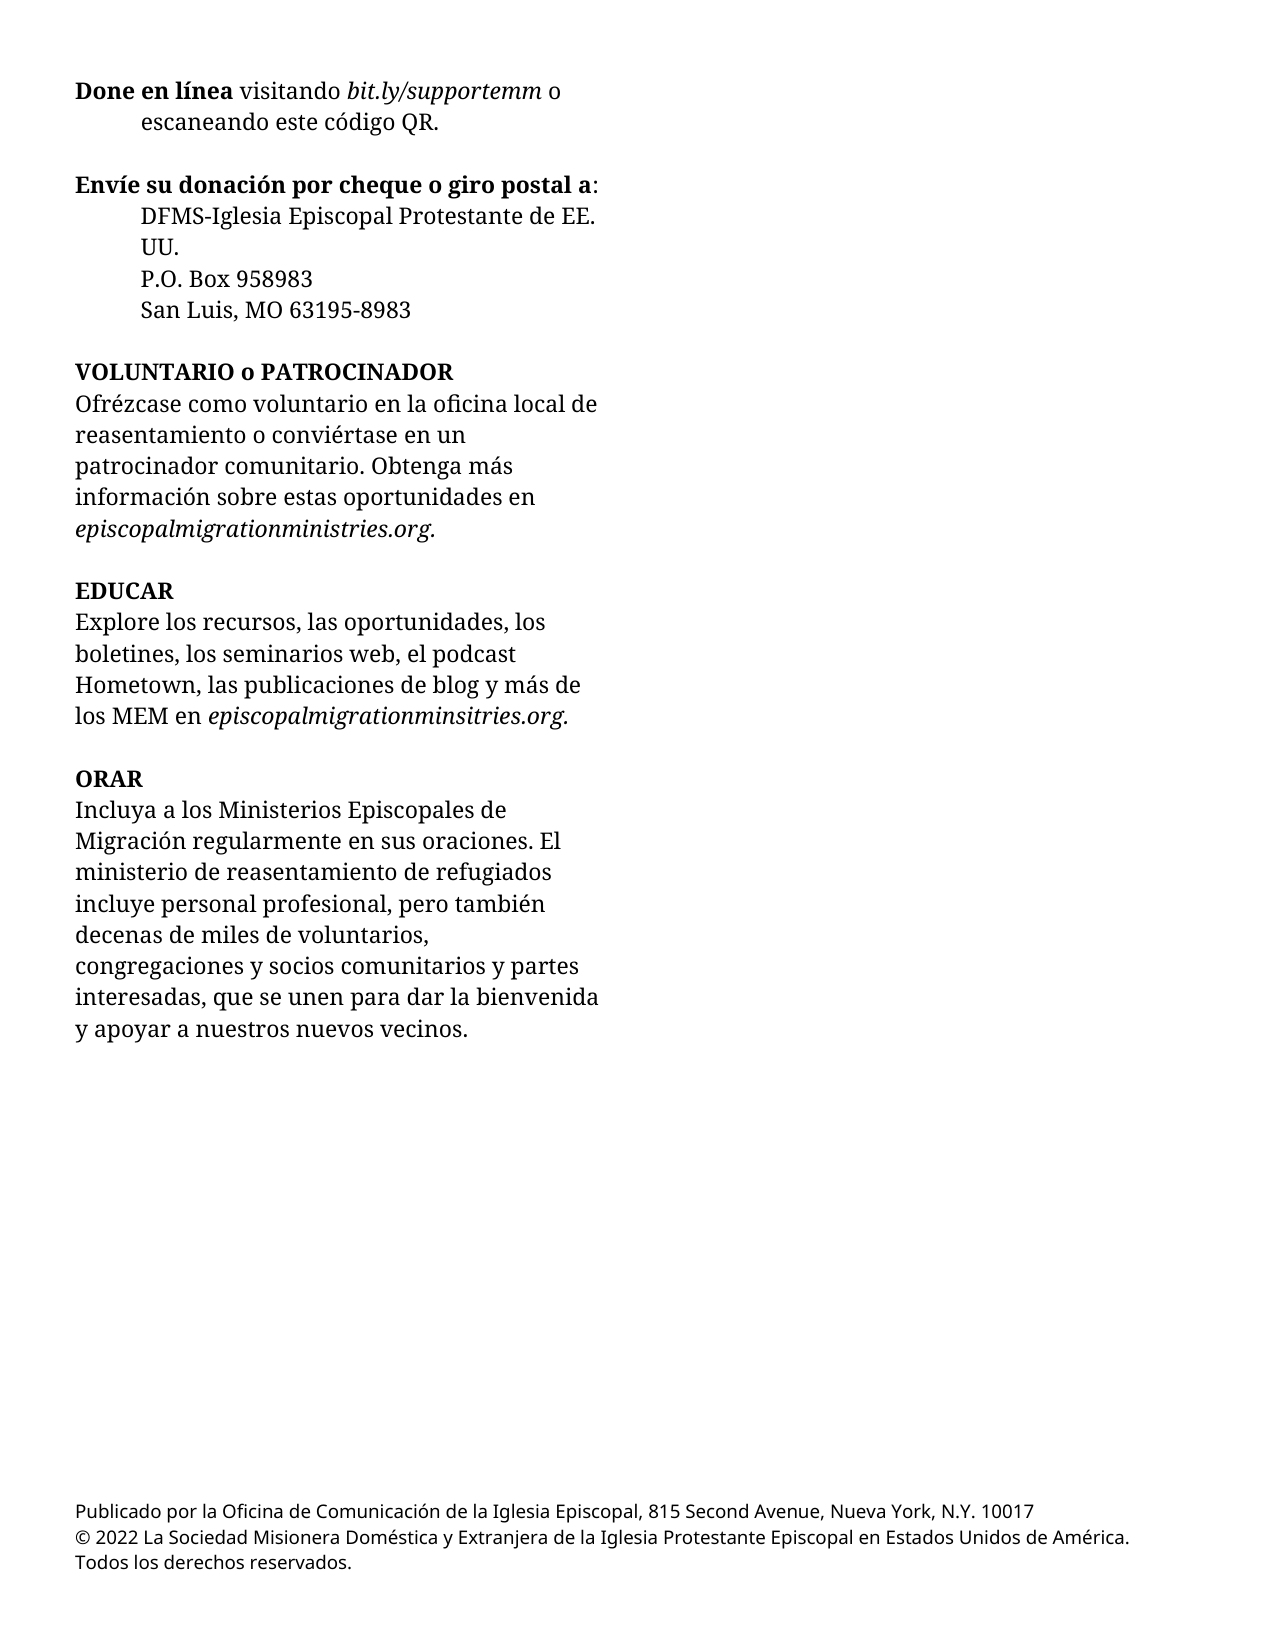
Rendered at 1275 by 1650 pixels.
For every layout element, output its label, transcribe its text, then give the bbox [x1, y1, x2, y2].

text Explore los recursos, las oportunidades, los boletines, los seminarios web, el podcast Hometown, las publicaciones de blog y más de los MEM en episcopalmigrationminsitries.org. [75, 606, 600, 731]
text ORAR [75, 762, 600, 794]
text Incluya a los Ministerios Episcopales de Migración regularmente en sus oraciones. El ministerio de reasentamiento de refugiados incluye personal profesional, pero también decenas de miles de voluntarios, congregaciones y socios comunitarios y partes interesadas, que se unen para dar la bienvenida y apoyar a nuestros nuevos vecinos. [75, 794, 600, 1044]
text Ofrézcase como voluntario en la oficina local de reasentamiento o conviértase en un patrocinador comunitario. Obtenga más información sobre estas oportunidades en episcopalmigrationministries.org. [75, 387, 600, 544]
text Done en línea visitando bit.ly/supportemm o escaneando este código QR. [75, 75, 600, 137]
text DFMS-Iglesia Episcopal Protestante de EE. UU. [75, 200, 600, 262]
text VOLUNTARIO o PATROCINADOR [75, 356, 600, 387]
text EDUCAR [75, 575, 600, 606]
text P.O. Box 958983 [75, 262, 600, 294]
text San Luis, MO 63195-8983 [75, 294, 600, 325]
text Envíe su donación por cheque o giro postal a: [75, 169, 600, 200]
